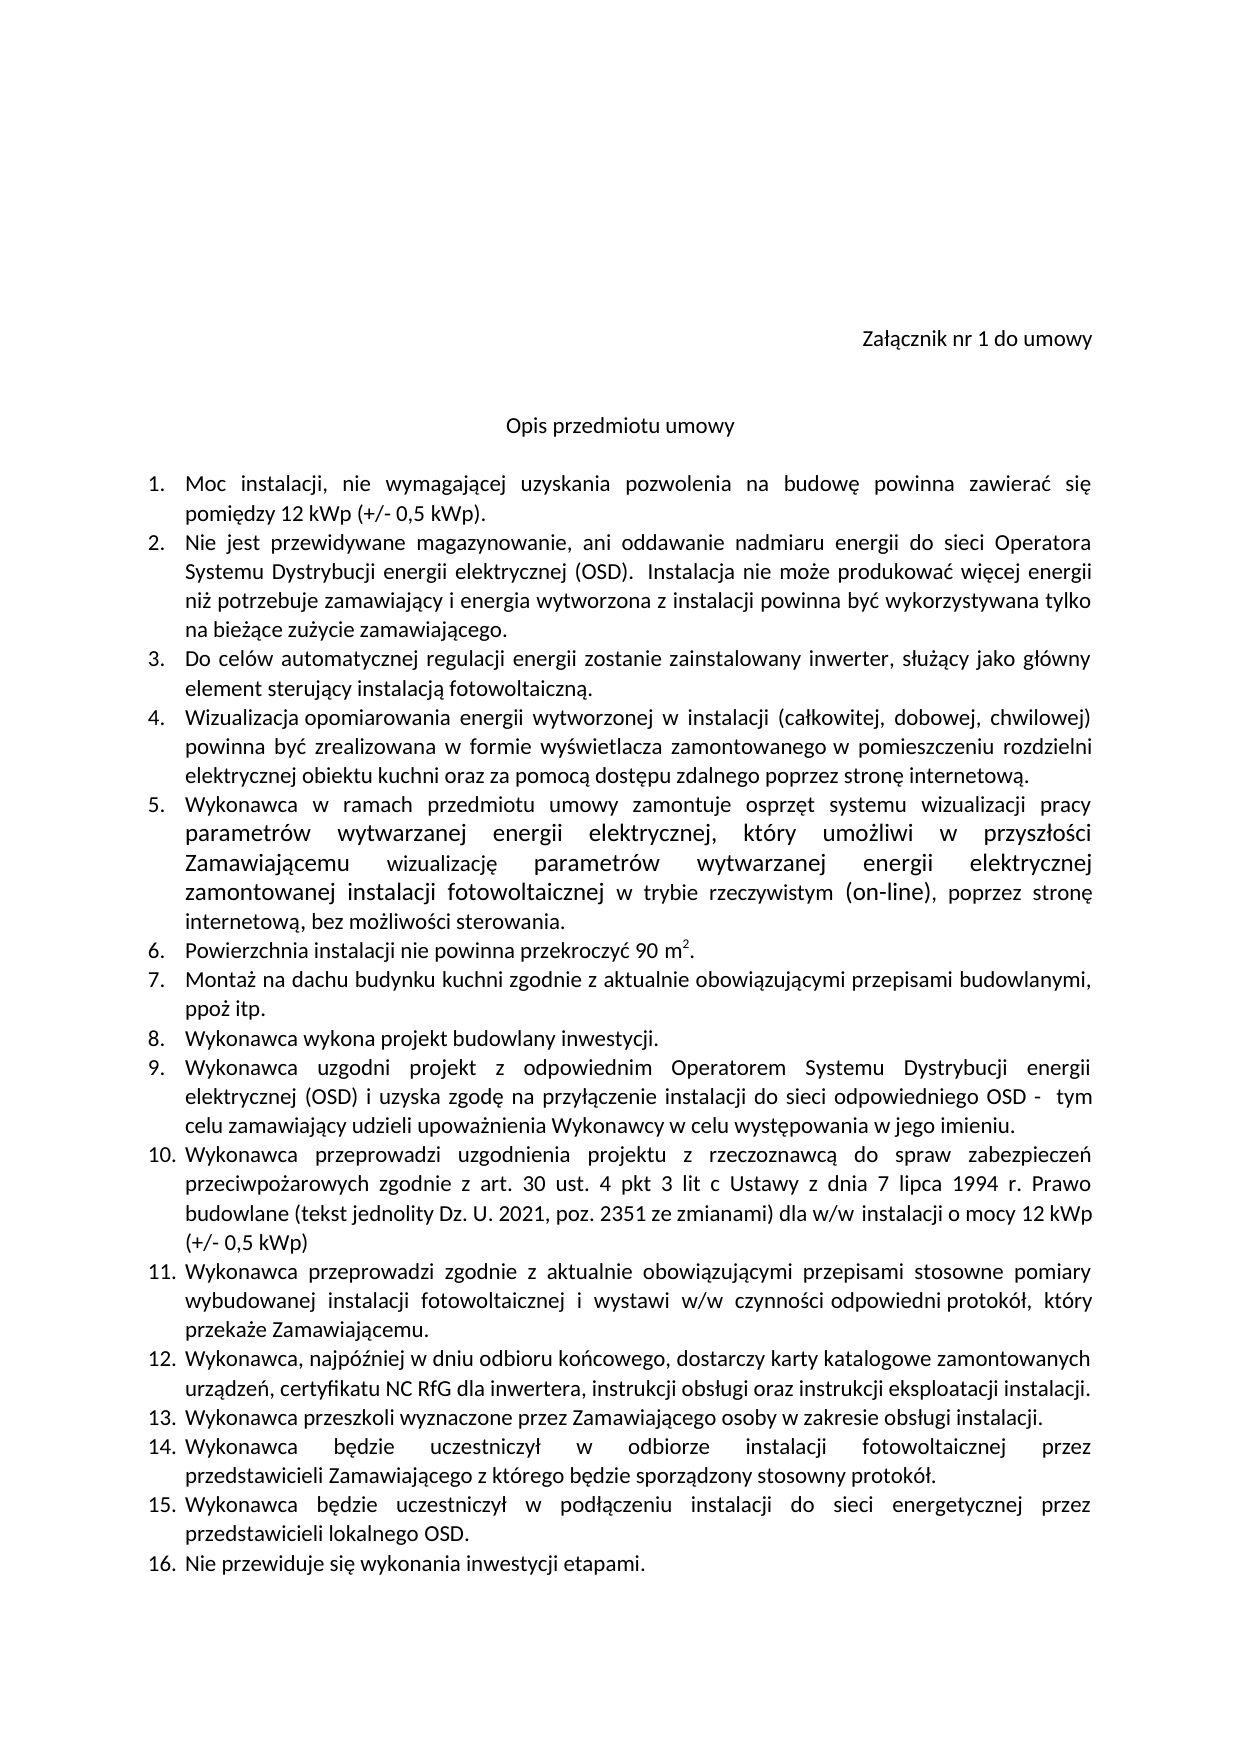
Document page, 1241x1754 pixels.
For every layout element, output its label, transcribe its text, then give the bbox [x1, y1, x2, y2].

list Nie przewiduje się wykonania inwestycji etapami. [148, 1548, 1093, 1577]
list Wykonawca, najpóźniej w dniu odbioru końcowego, dostarczy karty katalogowe zamontowanych urządzeń, certyfikatu NC RfG dla inwertera, instrukcji obsługi oraz instrukcji eksploatacji instalacji. [148, 1343, 1093, 1402]
list Wizualizacja opomiarowania energii wytworzonej w instalacji (całkowitej, dobowej, chwilowej) powinna być zrealizowana w formie wyświetlacza zamontowanego w pomieszczeniu rozdzielni elektrycznej obiektu kuchni oraz za pomocą dostępu zdalnego poprzez stronę internetową. [148, 702, 1093, 789]
text Opis przedmiotu umowy [148, 410, 1093, 439]
list Do celów automatycznej regulacji energii zostanie zainstalowany inwerter, służący jako główny element sterujący instalacją fotowoltaiczną. [148, 643, 1093, 702]
list Wykonawca przeszkoli wyznaczone przez Zamawiającego osoby w zakresie obsługi instalacji. [148, 1402, 1093, 1431]
list Moc instalacji, nie wymagającej uzyskania pozwolenia na budowę powinna zawierać się pomiędzy 12 kWp (+/- 0,5 kWp). [148, 468, 1093, 527]
list Nie jest przewidywane magazynowanie, ani oddawanie nadmiaru energii do sieci Operatora Systemu Dystrybucji energii elektrycznej (OSD). Instalacja nie może produkować więcej energii niż potrzebuje zamawiający i energia wytworzona z instalacji powinna być wykorzystywana tylko na bieżące zużycie zamawiającego. [148, 527, 1093, 643]
list Wykonawca będzie uczestniczył w odbiorze instalacji fotowoltaicznej przez przedstawicieli Zamawiającego z którego będzie sporządzony stosowny protokół. [148, 1431, 1093, 1489]
list Powierzchnia instalacji nie powinna przekroczyć 90 m2. [148, 935, 1093, 964]
list Wykonawca uzgodni projekt z odpowiednim Operatorem Systemu Dystrybucji energii elektrycznej (OSD) i uzyska zgodę na przyłączenie instalacji do sieci odpowiedniego OSD - tym celu zamawiający udzieli upoważnienia Wykonawcy w celu występowania w jego imieniu. [148, 1052, 1093, 1139]
list Wykonawca w ramach przedmiotu umowy zamontuje osprzęt systemu wizualizacji pracy parametrów wytwarzanej energii elektrycznej, który umożliwi w przyszłości Zamawiającemu wizualizację parametrów wytwarzanej energii elektrycznej zamontowanej instalacji fotowoltaicznej w trybie rzeczywistym (on-line), poprzez stronę internetową, bez możliwości sterowania. [148, 789, 1093, 935]
list Montaż na dachu budynku kuchni zgodnie z aktualnie obowiązującymi przepisami budowlanymi, ppoż itp. [148, 964, 1093, 1023]
list Wykonawca przeprowadzi zgodnie z aktualnie obowiązującymi przepisami stosowne pomiary wybudowanej instalacji fotowoltaicznej i wystawi w/w czynności odpowiedni protokół, który przekaże Zamawiającemu. [148, 1256, 1093, 1343]
list Wykonawca będzie uczestniczył w podłączeniu instalacji do sieci energetycznej przez przedstawicieli lokalnego OSD. [148, 1489, 1093, 1548]
text Załącznik nr 1 do umowy [148, 323, 1093, 352]
list Wykonawca przeprowadzi uzgodnienia projektu z rzeczoznawcą do spraw zabezpieczeń przeciwpożarowych zgodnie z art. 30 ust. 4 pkt 3 lit c Ustawy z dnia 7 lipca 1994 r. Prawo budowlane (tekst jednolity Dz. U. 2021, poz. 2351 ze zmianami) dla w/w instalacji o mocy 12 kWp (+/- 0,5 kWp) [148, 1139, 1093, 1256]
list Wykonawca wykona projekt budowlany inwestycji. [148, 1023, 1093, 1052]
